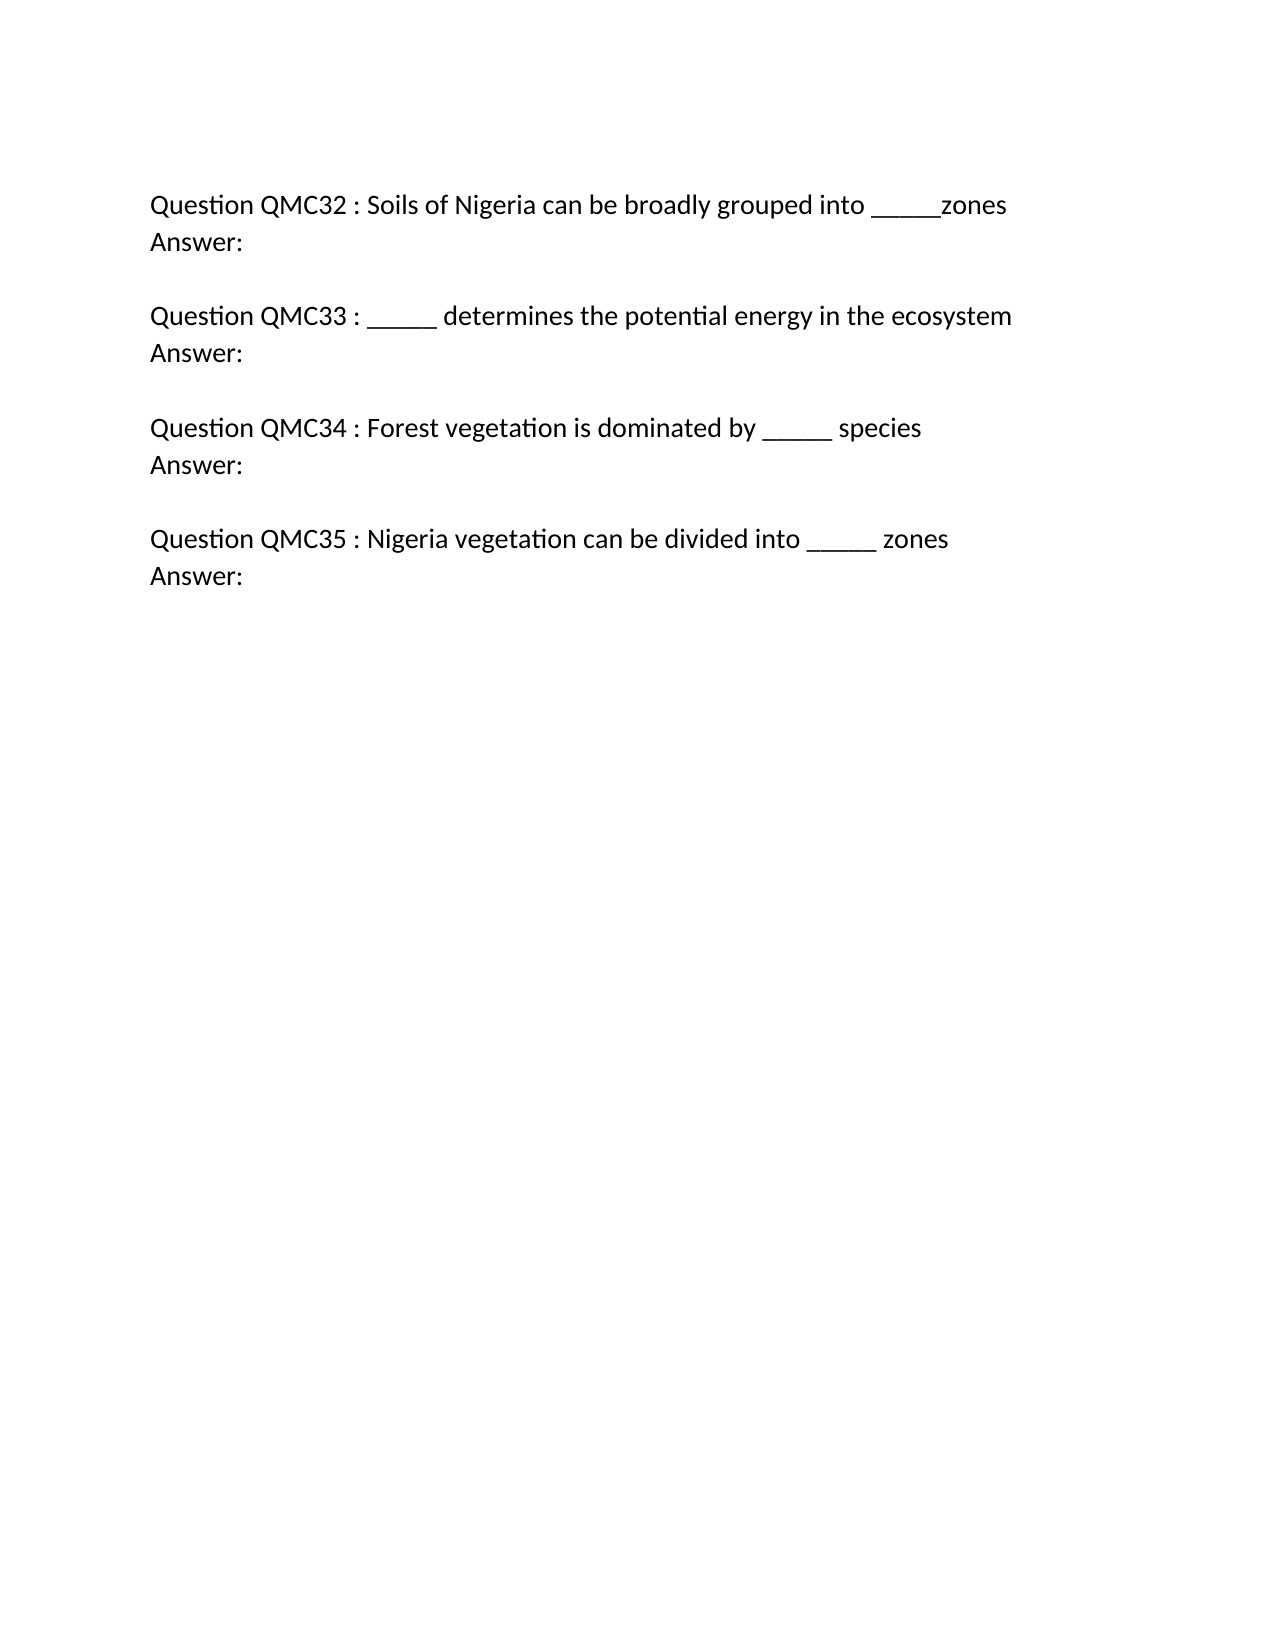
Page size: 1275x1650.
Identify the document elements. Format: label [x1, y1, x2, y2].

text [150, 150, 1125, 592]
